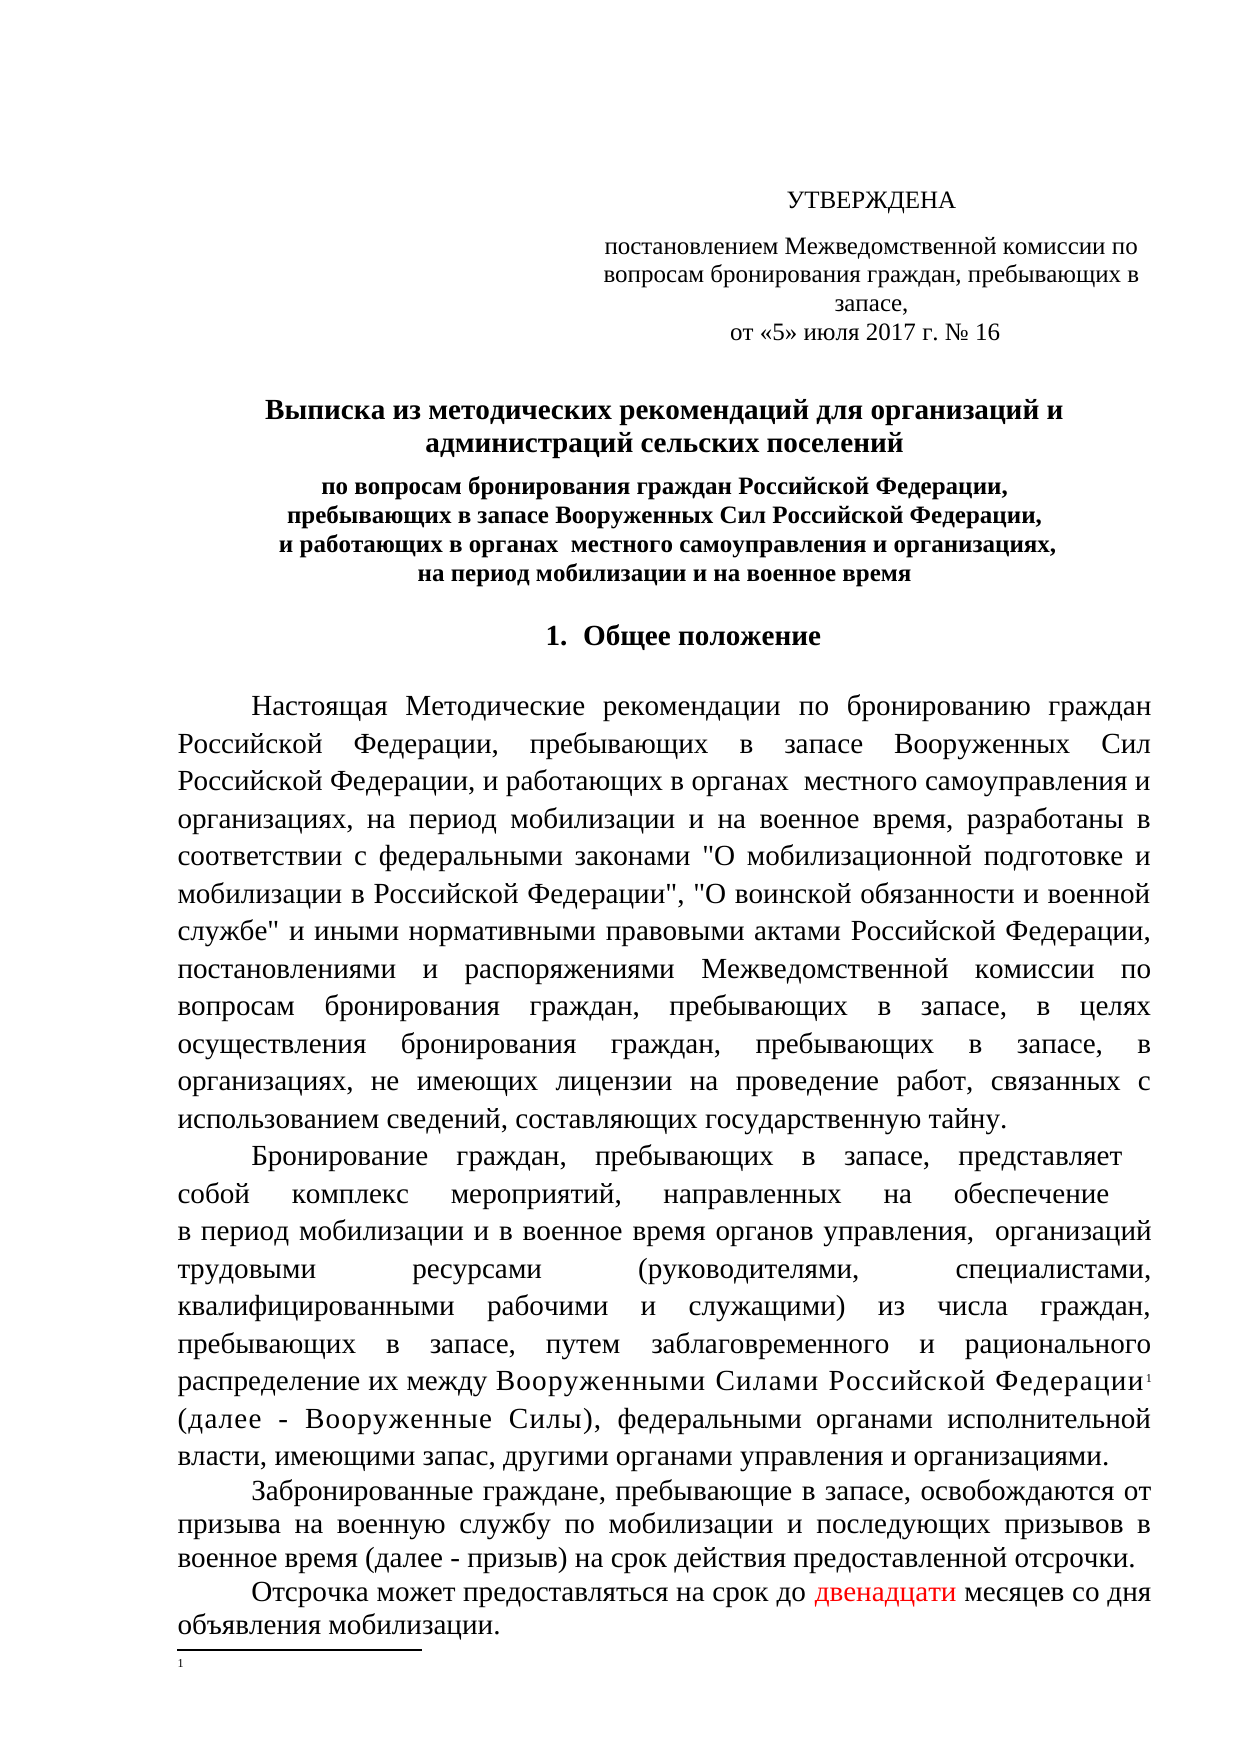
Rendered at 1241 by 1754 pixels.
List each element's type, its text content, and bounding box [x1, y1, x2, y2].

text постановлением Межведомственной комиссии по вопросам бронирования граждан, пребывающих в запасе, [591, 231, 1152, 317]
text Забронированные граждане, пребывающие в запасе, освобождаются от призыва на военную службу по мобилизации и последующих призывов в военное время (далее - призыв) на срок действия предоставленной отсрочки. [177, 1473, 1152, 1574]
text УТВЕРЖДЕНА [591, 185, 1152, 214]
text Бронирование граждан, пребывающих в запасе, представляет собой комплекс мероприятий, направленных на обеспечение в период мобилизации и в военное время органов управления, организаций трудовыми ресурсами (руководителями, специалистами, квалифицированными рабочими и служащими) из числа граждан, пребывающих в запасе, путем заблаговременного и рационального распределение их между Вооруженными Силами Российской Федерации (далее - Вооруженные Силы), федеральными органами исполнительной власти, имеющими запас, другими органами управления и организациями. [177, 1136, 1152, 1473]
text от «5» июля 2017 г. № 16 [591, 317, 1152, 346]
list Общее положение [215, 618, 1152, 652]
text на период мобилизации и на военное время [177, 558, 1152, 586]
text Отсрочка может предоставляться на срок до двенадцати месяцев со дня объявления мобилизации. [177, 1574, 1152, 1641]
subtitle Выписка из методических рекомендаций для организаций и администраций сельских поселений [177, 392, 1152, 459]
text и работающих в органах местного самоуправления и организациях, [177, 529, 1152, 558]
text по вопросам бронирования граждан Российской Федерации, пребывающих в запасе Вооруженных Сил Российской Федерации, [177, 471, 1152, 529]
text Настоящая Методические рекомендации по бронированию граждан Российской Федерации, пребывающих в запасе Вооруженных Сил Российской Федерации, и работающих в органах местного самоуправления и организациях, на период мобилизации и на военное время, разработаны в соответствии с федеральными законами "О мобилизационной подготовке и мобилизации в Российской Федерации", "О воинской обязанности и военной службе" и иными нормативными правовыми актами Российской Федерации, постановлениями и распоряжениями Межведомственной комиссии по вопросам бронирования граждан, пребывающих в запасе, в целях осуществления бронирования граждан, пребывающих в запасе, в организациях, не имеющих лицензии на проведение работ, связанных с использованием сведений, составляющих государственную тайну. [177, 686, 1152, 1136]
